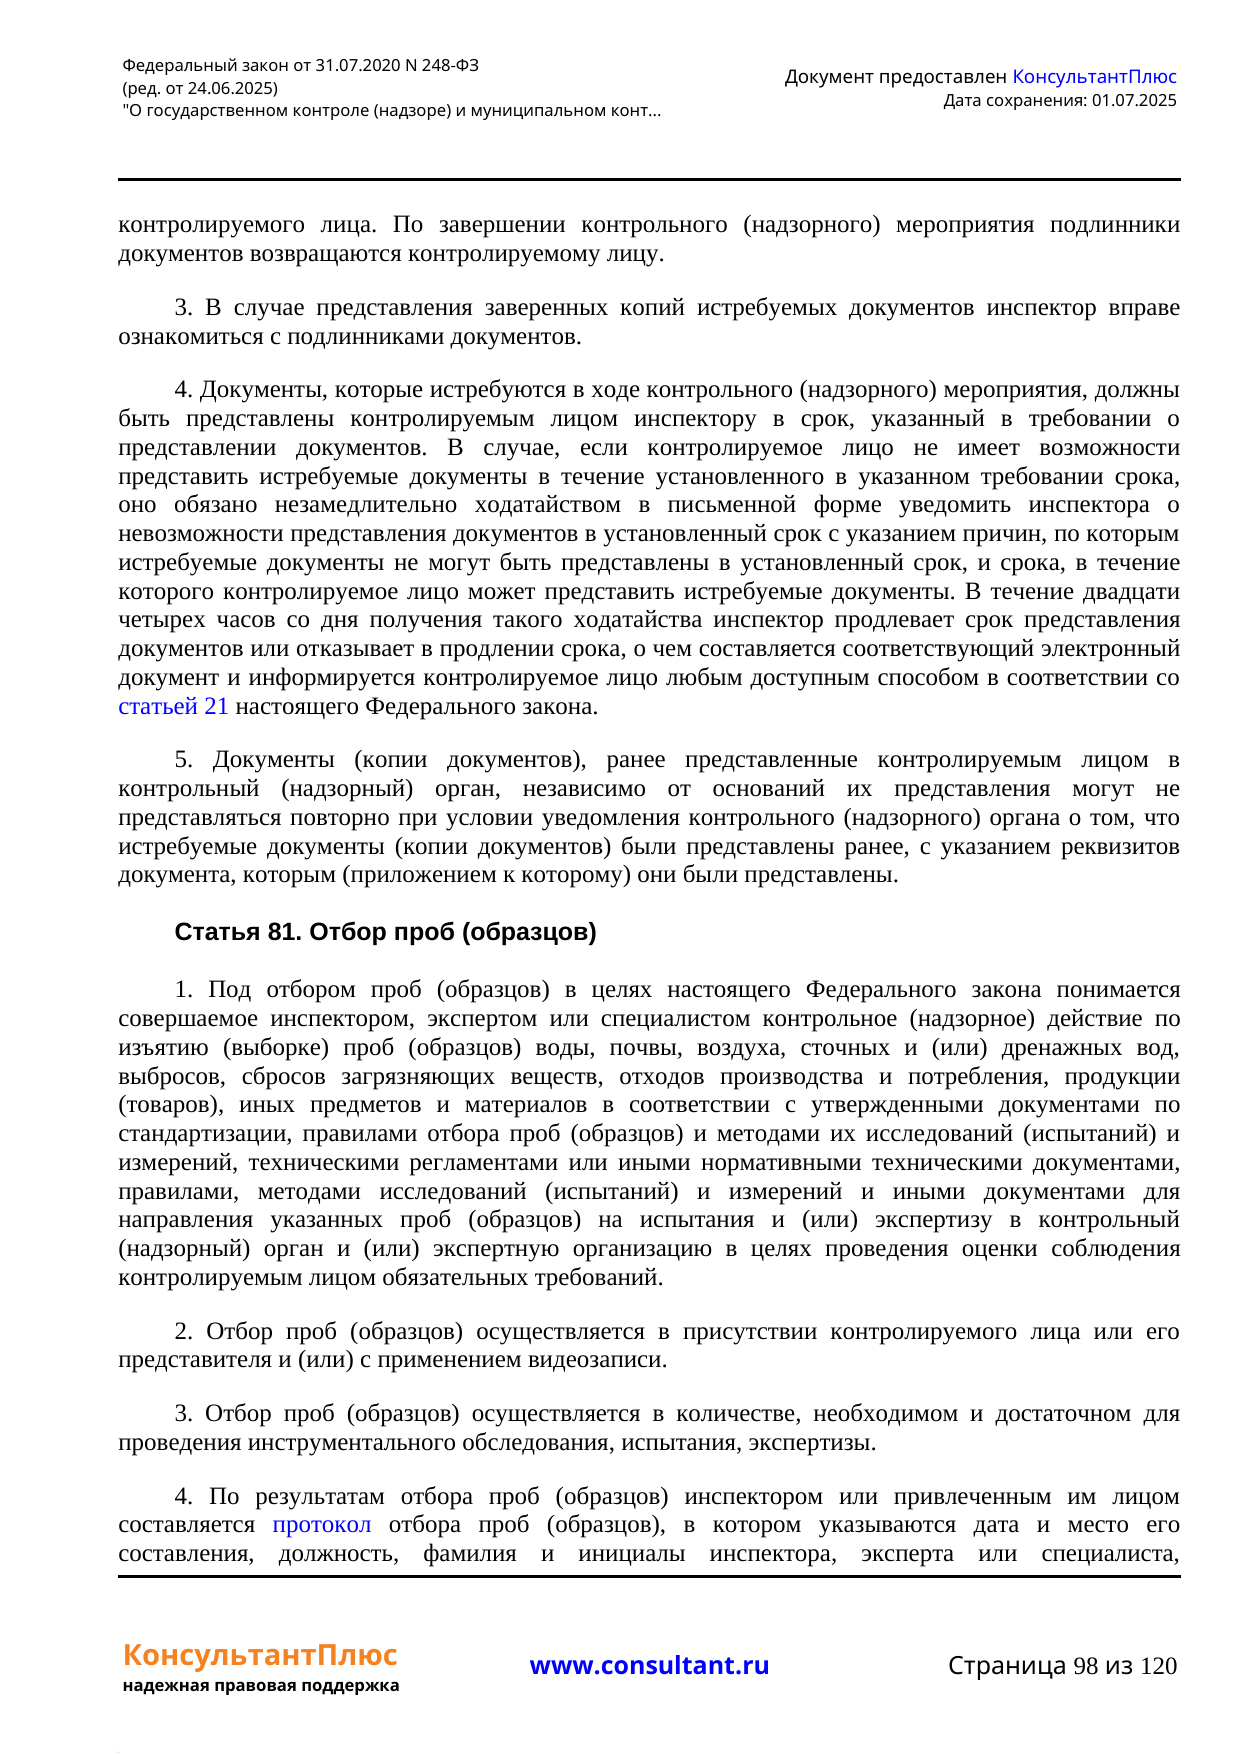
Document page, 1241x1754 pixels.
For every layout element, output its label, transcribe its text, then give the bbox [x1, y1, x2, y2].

title Статья 81. Отбор проб (образцов) [118, 917, 1181, 946]
text 4. Документы, которые истребуются в ходе контрольного (надзорного) мероприятия, должны быть представлены контролируемым лицом инспектору в срок, указанный в требовании о представлении документов. В случае, если контролируемое лицо не имеет возможности представить истребуемые документы в течение установленного в указанном требовании срока, оно обязано незамедлительно ходатайством в письменной форме уведомить инспектора о невозможности представления документов в установленный срок с указанием причин, по которым истребуемые документы не могут быть представлены в установленный срок, и срока, в течение которого контролируемое лицо может представить истребуемые документы. В течение двадцати четырех часов со дня получения такого ходатайства инспектор продлевает срок представления документов или отказывает в продлении срока, о чем составляется соответствующий электронный документ и информируется контролируемое лицо любым доступным способом в соответствии со статьей 21 настоящего Федерального закона. [118, 374, 1181, 719]
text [118, 209, 1181, 267]
text 3. В случае представления заверенных копий истребуемых документов инспектор вправе ознакомиться с подлинниками документов. [118, 292, 1181, 349]
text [118, 1481, 1181, 1567]
text 5. Документы (копии документов), ранее представленные контролируемым лицом в контрольный (надзорный) орган, независимо от оснований их представления могут не представляться повторно при условии уведомления контрольного (надзорного) органа о том, что истребуемые документы (копии документов) были представлены ранее, с указанием реквизитов документа, которым (приложением к которому) они были представлены. [118, 744, 1181, 888]
text 1. Под отбором проб (образцов) в целях настоящего Федерального закона понимается совершаемое инспектором, экспертом или специалистом контрольное (надзорное) действие по изъятию (выборке) проб (образцов) воды, почвы, воздуха, сточных и (или) дренажных вод, выбросов, сбросов загрязняющих веществ, отходов производства и потребления, продукции (товаров), иных предметов и материалов в соответствии с утвержденными документами по стандартизации, правилами отбора проб (образцов) и методами их исследований (испытаний) и измерений, техническими регламентами или иными нормативными техническими документами, правилами, методами исследований (испытаний) и измерений и иными документами для направления указанных проб (образцов) на испытания и (или) экспертизу в контрольный (надзорный) орган и (или) экспертную организацию в целях проведения оценки соблюдения контролируемым лицом обязательных требований. [118, 974, 1181, 1291]
text 3. Отбор проб (образцов) осуществляется в количестве, необходимом и достаточном для проведения инструментального обследования, испытания, экспертизы. [118, 1398, 1181, 1456]
text 2. Отбор проб (образцов) осуществляется в присутствии контролируемого лица или его представителя и (или) с применением видеозаписи. [118, 1316, 1181, 1373]
